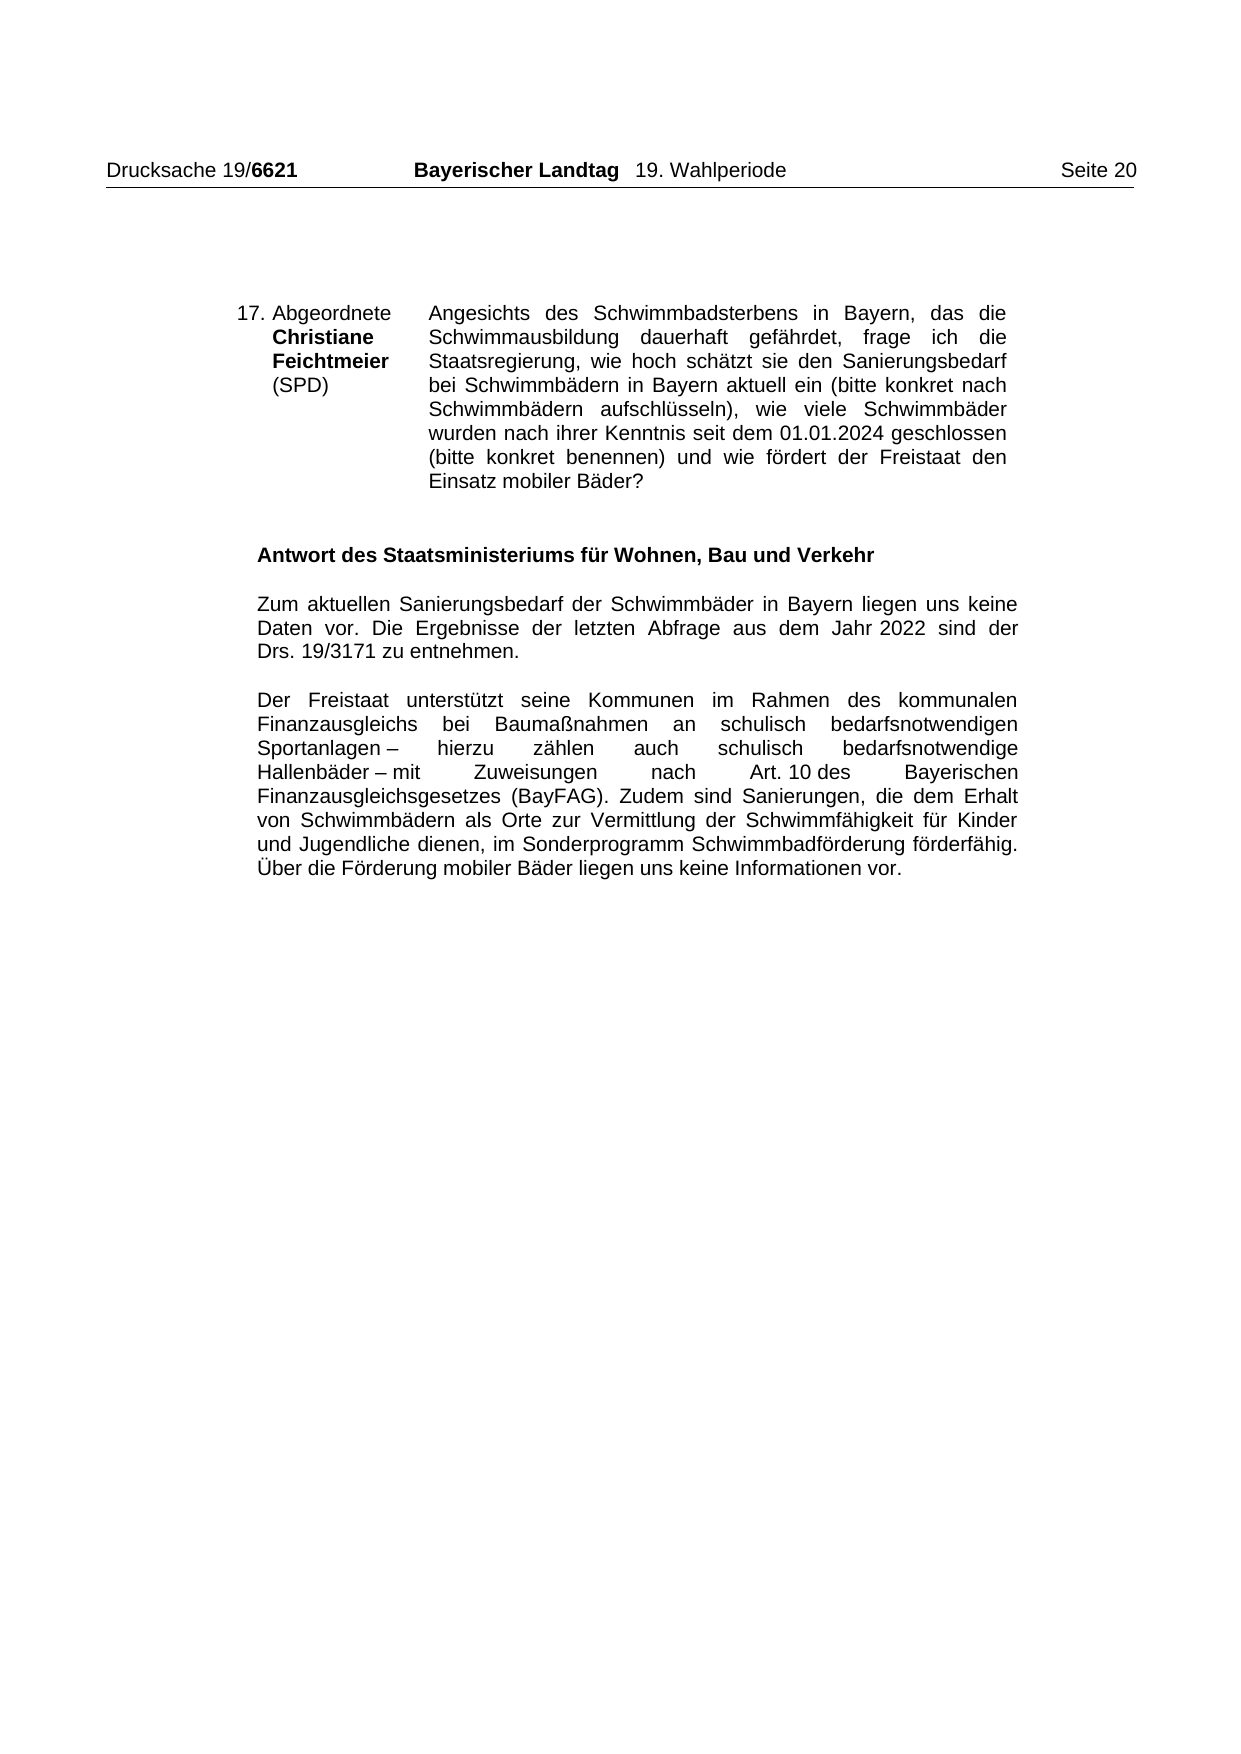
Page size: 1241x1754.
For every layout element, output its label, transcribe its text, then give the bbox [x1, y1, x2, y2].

table_header Abgeordnete Christiane Feichtmeier (SPD) [225, 226, 417, 492]
table_header Angesichts des Schwimmbadsterbens in Bayern, das die Schwimmausbildung dauerhaft gefährdet, frage ich die Staatsregierung, wie hoch schätzt sie den Sanierungsbedarf bei Schwimmbädern in Bayern aktuell ein (bitte konkret nach Schwimmbädern aufschlüsseln), wie viele Schwimmbäder wurden nach ihrer Kenntnis seit dem 01.01.2024 geschlossen (bitte konkret benennen) und wie fördert der Freistaat den Einsatz mobiler Bäder? [417, 226, 1019, 492]
text Antwort des Staatsministeriums für Wohnen, Bau und Verkehr [257, 542, 1019, 566]
text Zum aktuellen Sanierungsbedarf der Schwimmbäder in Bayern liegen uns keine Daten vor. Die Ergebnisse der letzten Abfrage aus dem Jahr 2022 sind der Drs. 19/3171 zu entnehmen. [257, 591, 1019, 663]
text Der Freistaat unterstützt seine Kommunen im Rahmen des kommunalen Finanzausgleichs bei Baumaßnahmen an schulisch bedarfsnotwendigen Sportanlagen – hierzu zählen auch schulisch bedarfsnotwendige Hallenbäder – mit Zuweisungen nach Art. 10 des Bayerischen Finanzausgleichsgesetzes (BayFAG). Zudem sind Sanierungen, die dem Erhalt von Schwimmbädern als Orte zur Vermittlung der Schwimmfähigkeit für Kinder und Jugendliche dienen, im Sonderprogramm Schwimmbadförderung förderfähig. Über die Förderung mobiler Bäder liegen uns keine Informationen vor. [257, 688, 1019, 880]
